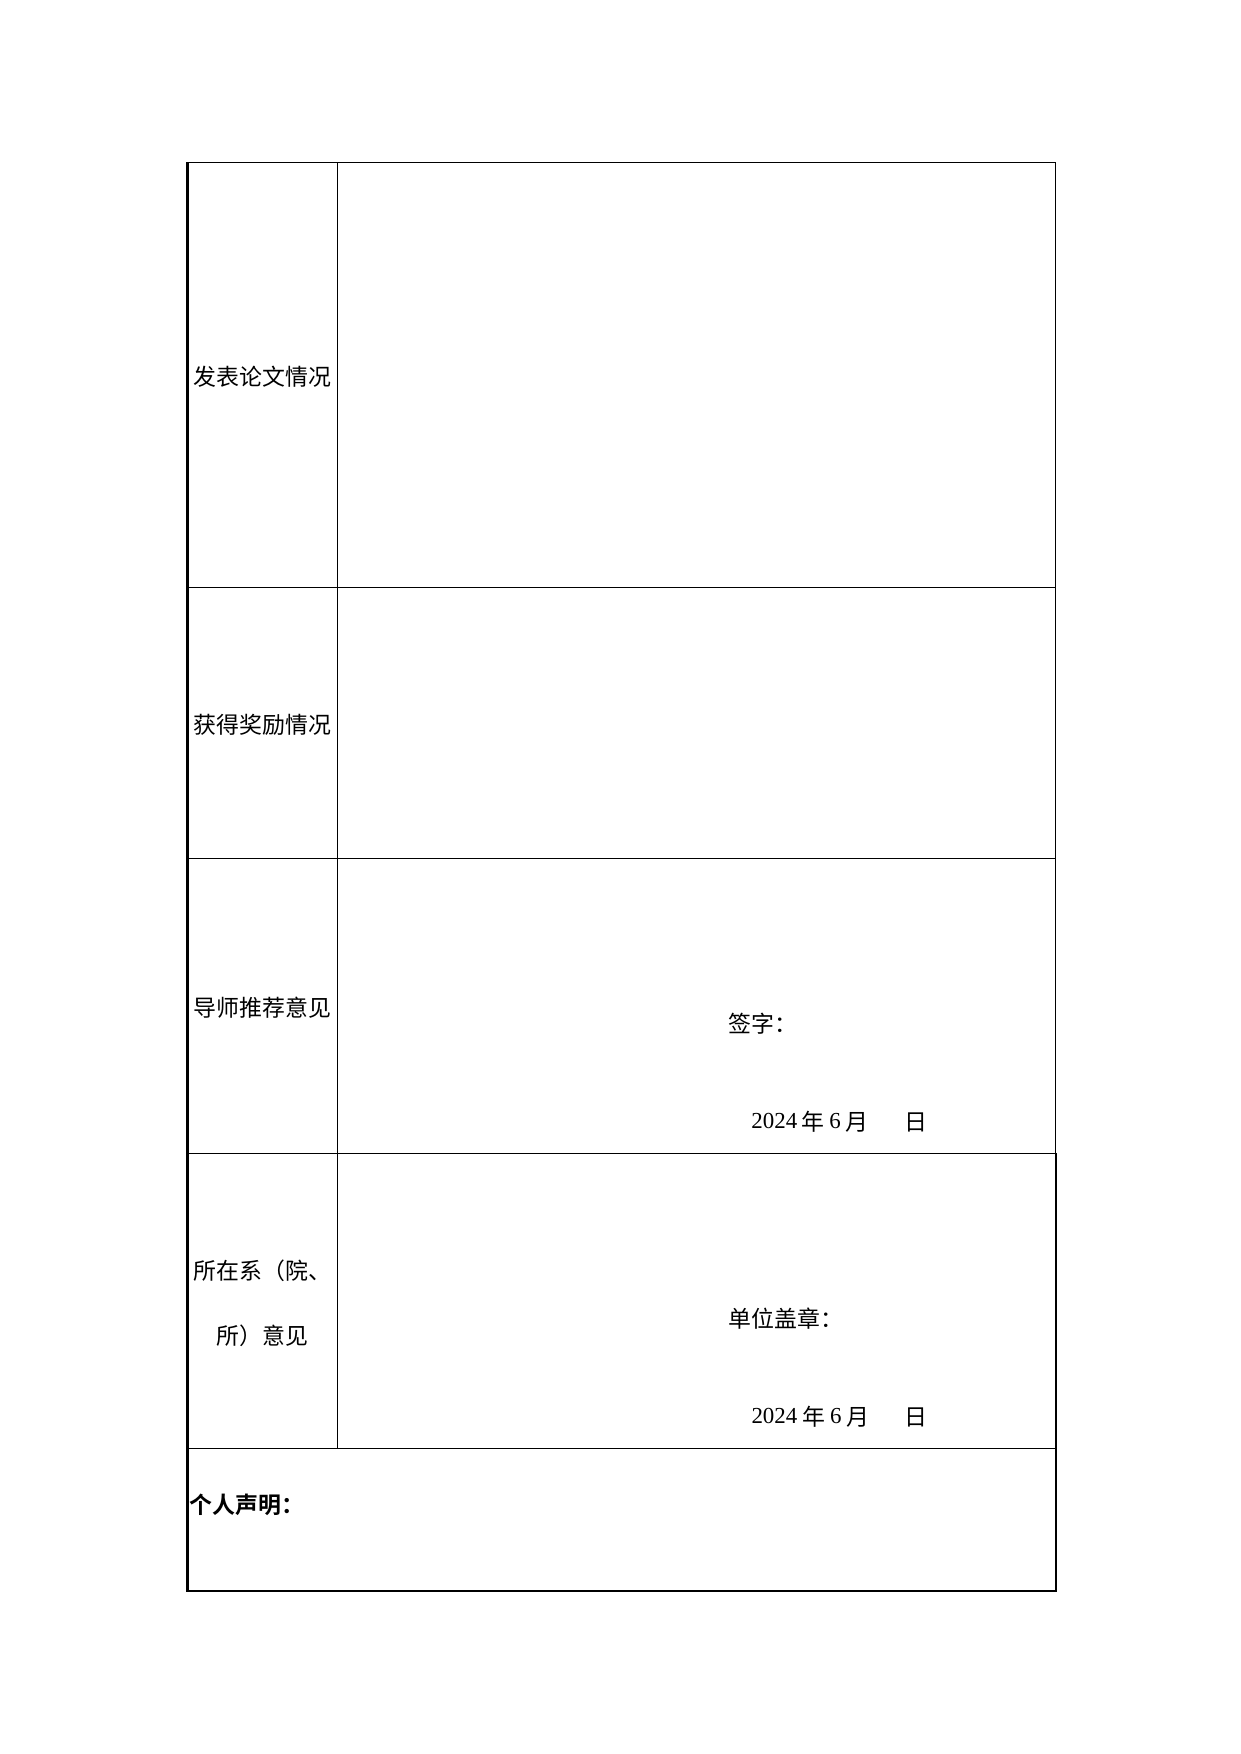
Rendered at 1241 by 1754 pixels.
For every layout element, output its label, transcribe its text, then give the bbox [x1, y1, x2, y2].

table_cell [338, 588, 1055, 858]
table_cell 获得奖励情况 [189, 588, 337, 858]
table_cell 签字： 2024年6月 日 [338, 859, 1055, 1153]
table_cell 导师推荐意见 [189, 859, 337, 1153]
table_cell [189, 1449, 1055, 1590]
table_cell 所在系（院、所）意见 [189, 1154, 337, 1448]
table_cell 单位盖章： 2024年6月 日 [338, 1154, 1055, 1448]
table_cell 发表论文情况 [189, 163, 337, 587]
table_cell [338, 163, 1055, 587]
